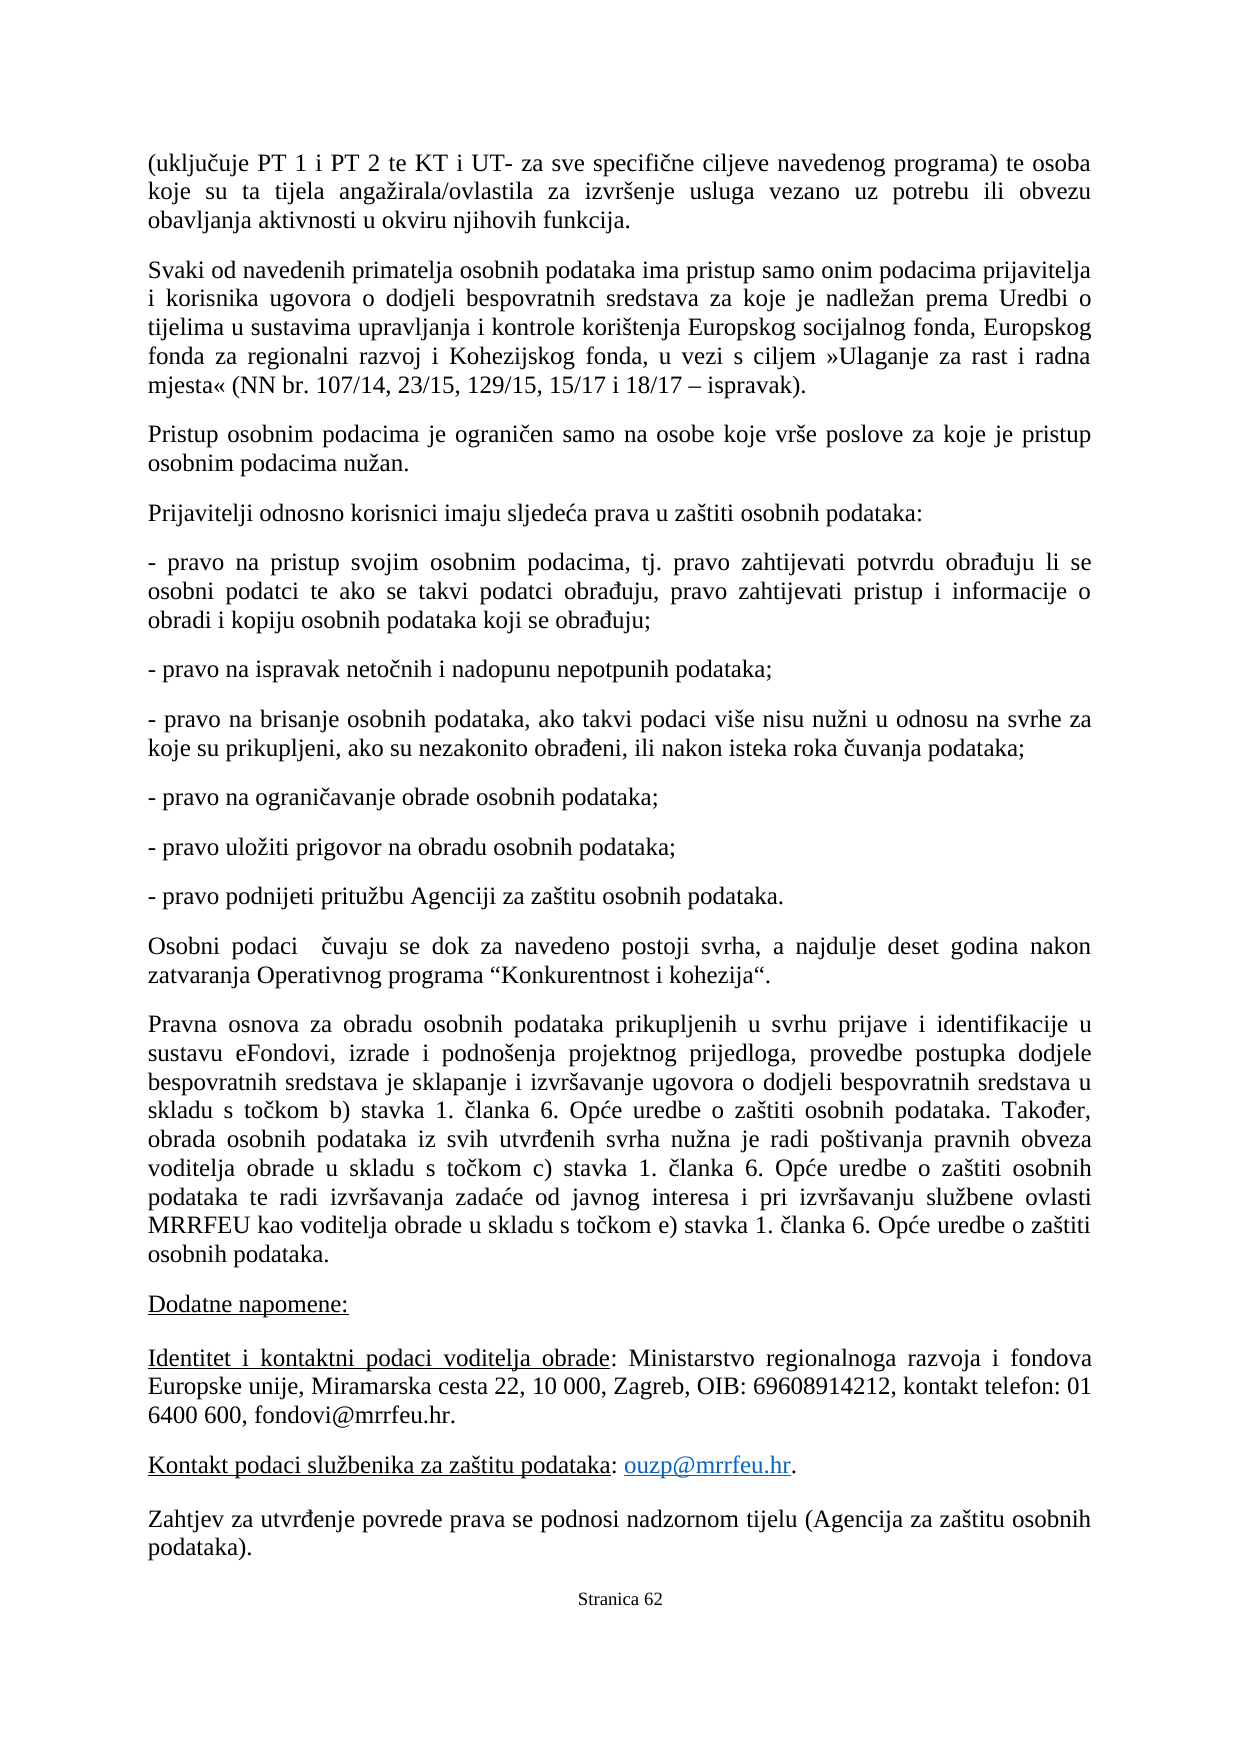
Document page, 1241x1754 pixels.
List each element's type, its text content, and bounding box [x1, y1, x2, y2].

text - pravo uložiti prigovor na obradu osobnih podataka; [148, 832, 1093, 861]
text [148, 148, 1093, 234]
text Osobni podaci čuvaju se dok za navedeno postoji svrha, a najdulje deset godina nakon zatvaranja Operativnog programa “Konkurentnost i kohezija“. [148, 931, 1093, 988]
text - pravo na ograničavanje obrade osobnih podataka; [148, 782, 1093, 811]
text Pristup osobnim podacima je ograničen samo na osobe koje vrše poslove za koje je pristup osobnim podacima nužan. [148, 419, 1093, 477]
text - pravo na ispravak netočnih i nadopunu nepotpunih podataka; [148, 654, 1093, 683]
text Prijavitelji odnosno korisnici imaju sljedeća prava u zaštiti osobnih podataka: [148, 498, 1093, 526]
text - pravo na pristup svojim osobnim podacima, tj. pravo zahtijevati potvrdu obrađuju li se osobni podatci te ako se takvi podatci obrađuju, pravo zahtijevati pristup i informacije o obradi i kopiju osobnih podataka koji se obrađuju; [148, 547, 1093, 633]
text - pravo podnijeti pritužbu Agenciji za zaštitu osobnih podataka. [148, 881, 1093, 910]
text Svaki od navedenih primatelja osobnih podataka ima pristup samo onim podacima prijavitelja i korisnika ugovora o dodjeli bespovratnih sredstava za koje je nadležan prema Uredbi o tijelima u sustavima upravljanja i kontrole korištenja Europskog socijalnog fonda, Europskog fonda za regionalni razvoj i Kohezijskog fonda, u vezi s ciljem »Ulaganje za rast i radna mjesta« (NN br. 107/14, 23/15, 129/15, 15/17 i 18/17 – ispravak). [148, 255, 1093, 398]
text Pravna osnova za obradu osobnih podataka prikupljenih u svrhu prijave i identifikacije u sustavu eFondovi, izrade i podnošenja projektnog prijedloga, provedbe postupka dodjele bespovratnih sredstava je sklapanje i izvršavanje ugovora o dodjeli bespovratnih sredstava u skladu s točkom b) stavka 1. članka 6. Opće uredbe o zaštiti osobnih podataka. Također, obrada osobnih podataka iz svih utvrđenih svrha nužna je radi poštivanja pravnih obveza voditelja obrade u skladu s točkom c) stavka 1. članka 6. Opće uredbe o zaštiti osobnih podataka te radi izvršavanja zadaće od javnog interesa i pri izvršavanju službene ovlasti MRRFEU kao voditelja obrade u skladu s točkom e) stavka 1. članka 6. Opće uredbe o zaštiti osobnih podataka. [148, 1009, 1093, 1268]
text Identitet i kontaktni podaci voditelja obrade: Ministarstvo regionalnoga razvoja i fondova Europske unije, Miramarska cesta 22, 10 000, Zagreb, OIB: 69608914212, kontakt telefon: 01 6400 600, fondovi@mrrfeu.hr. [148, 1343, 1093, 1429]
text Dodatne napomene: [148, 1289, 1093, 1318]
text Zahtjev za utvrđenje povrede prava se podnosi nadzornom tijelu (Agencija za zaštitu osobnih podataka). [148, 1504, 1093, 1561]
text Kontakt podaci službenika za zaštitu podataka: ouzp@mrrfeu.hr. [148, 1450, 1093, 1478]
text - pravo na brisanje osobnih podataka, ako takvi podaci više nisu nužni u odnosu na svrhe za koje su prikupljeni, ako su nezakonito obrađeni, ili nakon isteka roka čuvanja podataka; [148, 704, 1093, 761]
